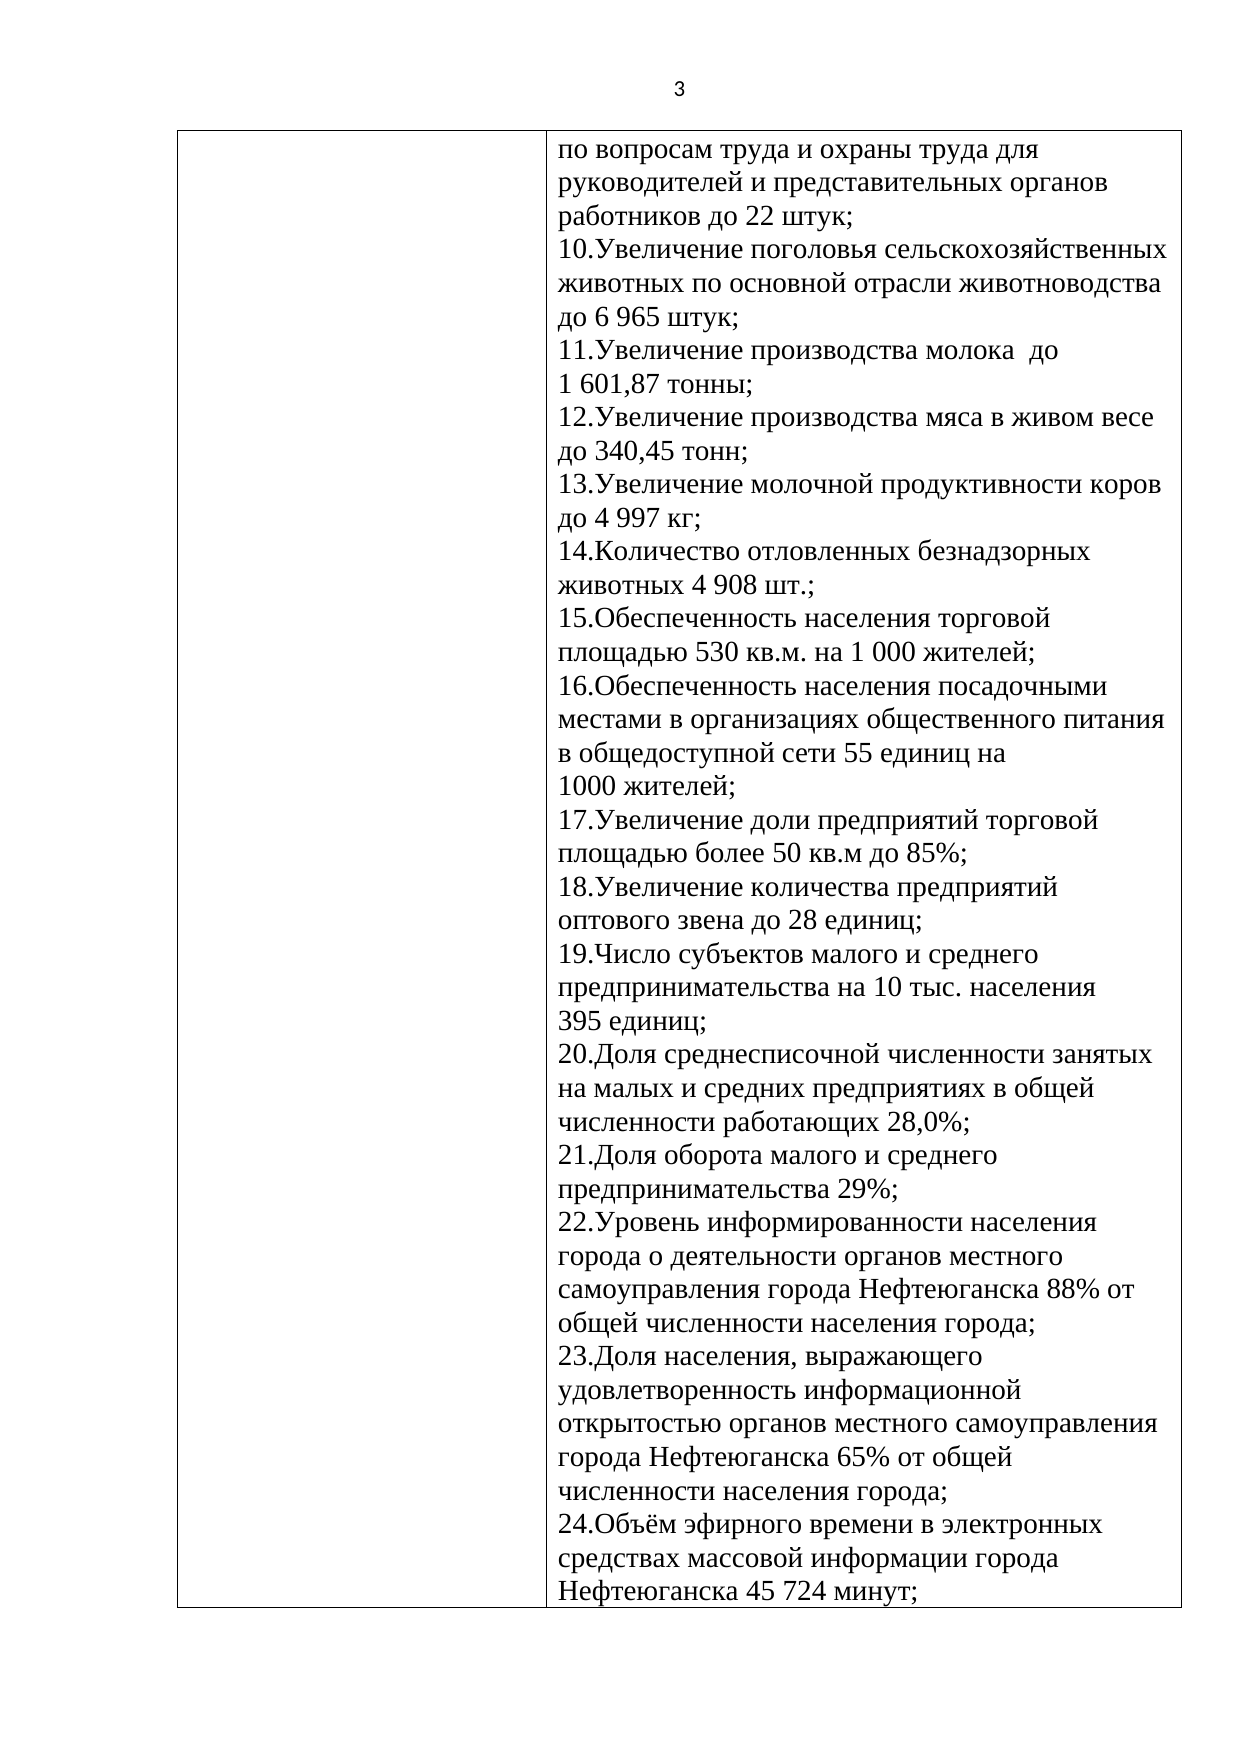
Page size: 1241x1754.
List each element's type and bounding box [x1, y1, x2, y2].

table_header [178, 131, 546, 1607]
table_header [547, 131, 1181, 1607]
